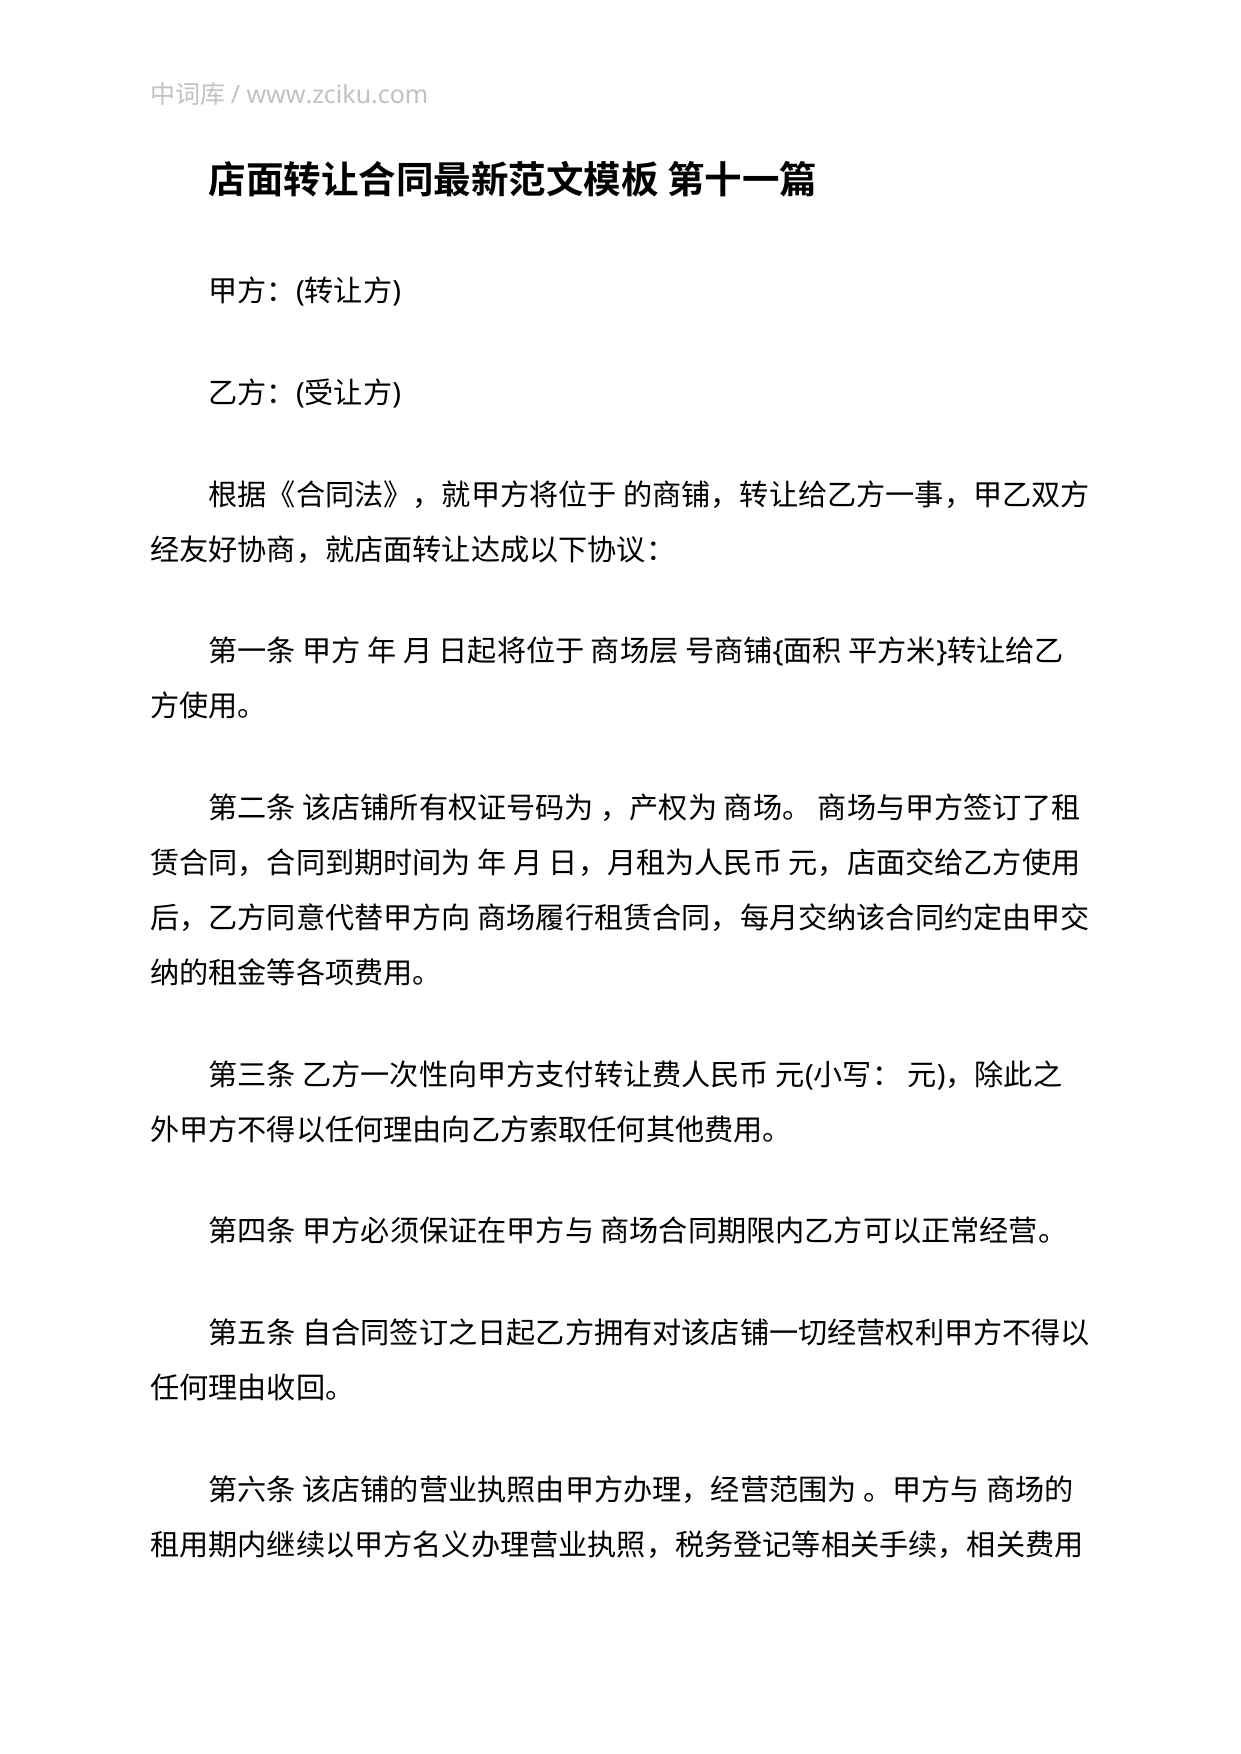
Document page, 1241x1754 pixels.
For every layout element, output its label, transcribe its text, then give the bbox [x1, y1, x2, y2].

text 第五条 自合同签订之日起乙方拥有对该店铺一切经营权利甲方不得以任何理由收回。 [150, 1310, 1090, 1407]
text 甲方：(转让方) [150, 267, 1090, 310]
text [150, 1466, 1090, 1564]
text 第四条 甲方必须保证在甲方与 商场合同期限内乙方可以正常经营。 [150, 1208, 1090, 1250]
text 第一条 甲方 年 月 日起将位于 商场层 号商铺{面积 平方米}转让给乙方使用。 [150, 628, 1090, 725]
text 根据《合同法》，就甲方将位于 的商铺，转让给乙方一事，甲乙双方经友好协商，就店面转让达成以下协议： [150, 471, 1090, 568]
text 乙方：(受让方) [150, 369, 1090, 412]
text 第三条 乙方一次性向甲方支付转让费人民币 元(小写： 元)，除此之外甲方不得以任何理由向乙方索取任何其他费用。 [150, 1051, 1090, 1148]
text 第二条 该店铺所有权证号码为 ，产权为 商场。 商场与甲方签订了租赁合同，合同到期时间为 年 月 日，月租为人民币 元，店面交给乙方使用后，乙方同意代替甲方向 商场履行租赁合同，每月交纳该合同约定由甲交纳的租金等各项费用。 [150, 785, 1090, 992]
text 店面转让合同最新范文模板 第十一篇 [150, 150, 1090, 204]
